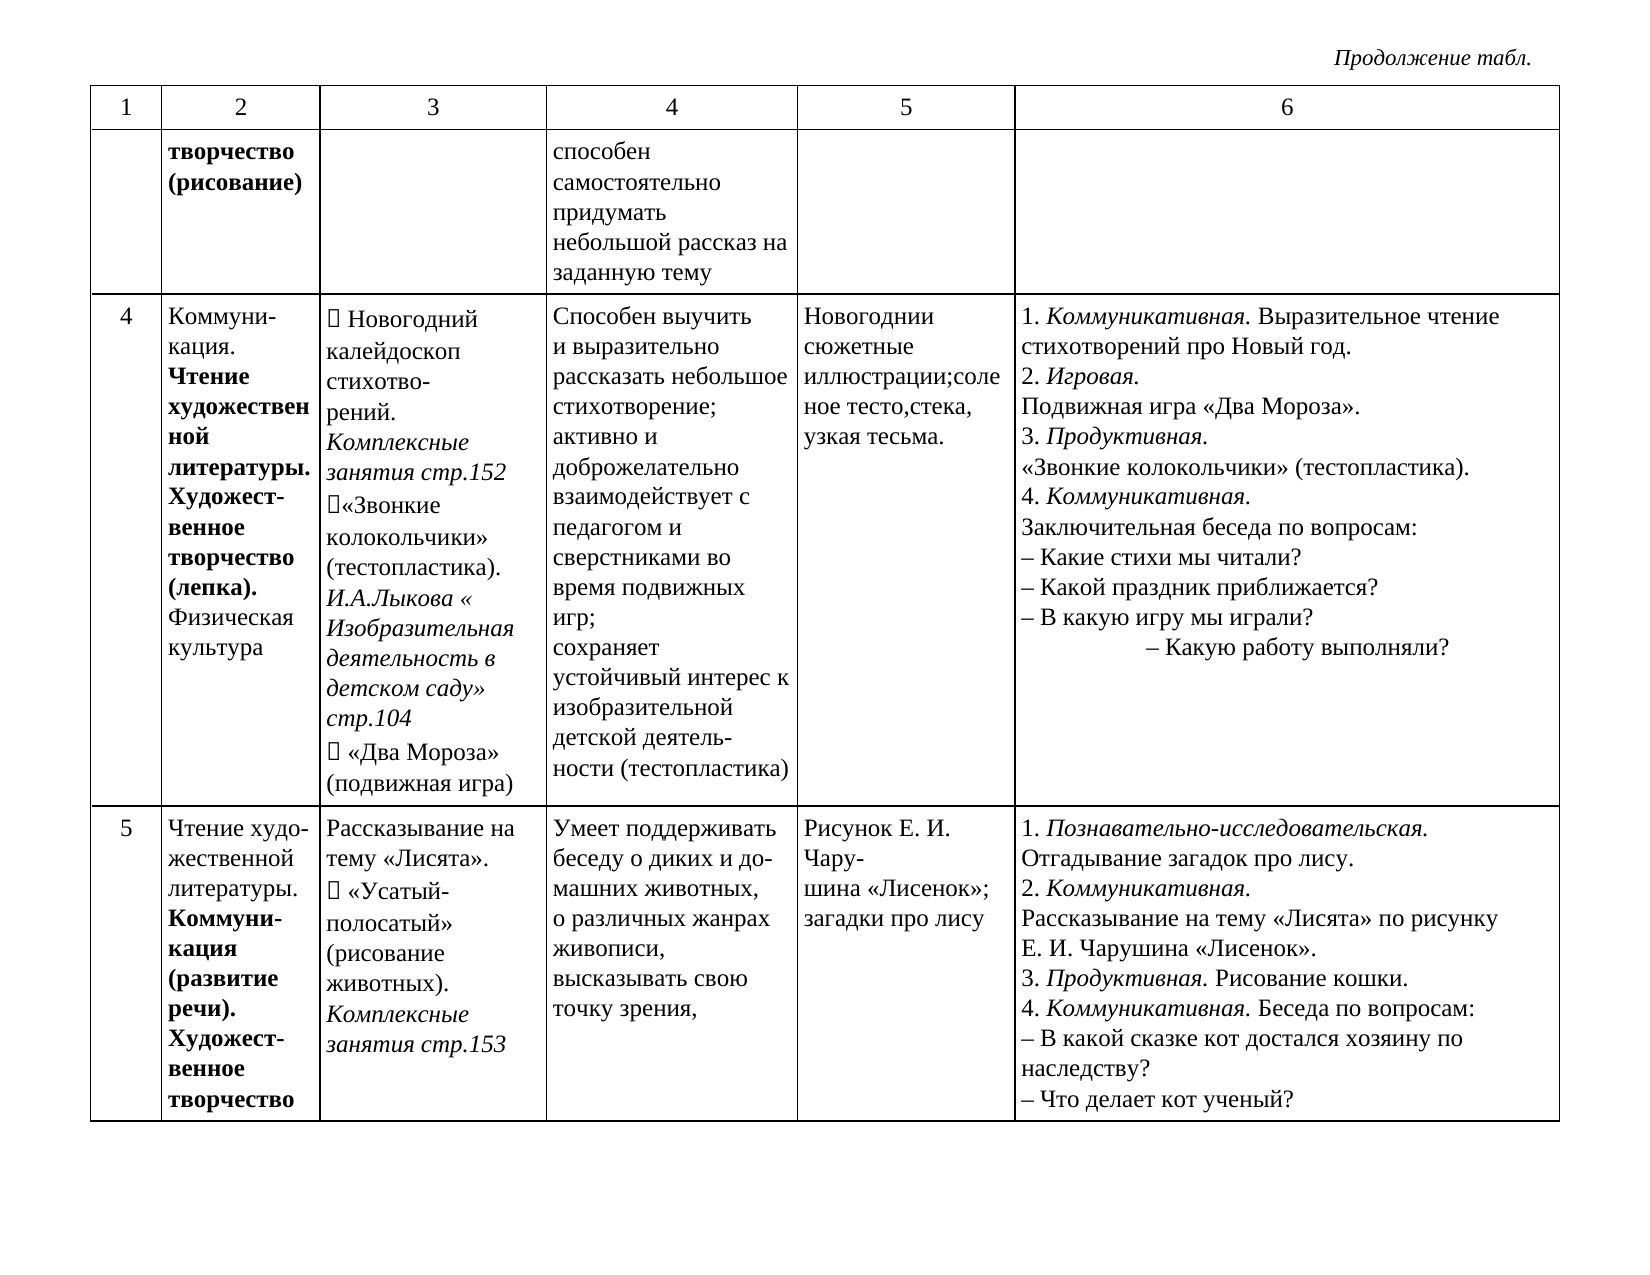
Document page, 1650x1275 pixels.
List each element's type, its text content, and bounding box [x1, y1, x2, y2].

table_cell 1. Познавательно-исследовательская. Отгадывание загадок про лису. 2. Коммуникативная. Рассказывание на тему «Лисята» по рисунку Е. И. Чарушина «Лисенок». 3. Продуктивная. Рисование кошки. 4. Коммуникативная. Беседа по вопросам: – В какой сказке кот достался хозяину по наследству? – Что делает кот ученый? [1016, 807, 1559, 1120]
table_cell творчество (рисование) [162, 130, 319, 293]
table_cell [321, 130, 546, 293]
table_cell Чтение худо-жественной литературы. Коммуни- кация (развитие речи). Художест- венное творчество [162, 807, 319, 1120]
text Продолжение табл. [118, 44, 1532, 71]
table_header 2 [162, 86, 319, 129]
table_cell Рисунок Е. И. Чару- шина «Лисенок»; загадки про лису [798, 807, 1014, 1120]
table_cell Новогоднии сюжетные иллюстрации;соленое тесто,стека, узкая тесьма. [798, 295, 1014, 805]
table_header 6 [1016, 86, 1559, 129]
table_header 1 [91, 86, 161, 129]
table_cell [91, 130, 161, 293]
table_cell Умеет поддерживать беседу о диких и до- машних животных, о различных жанрах живописи, высказывать свою точку зрения, [547, 807, 797, 1120]
table_cell 5 [91, 806, 161, 1120]
table_cell  Новогодний калейдоскоп стихотво- рений. Комплексные занятия стр.152 «Звонкие колокольчики» (тестопластика). И.А.Лыкова « Изобразительная деятельность в детском саду» стр.104  «Два Мороза» (подвижная игра) [321, 295, 546, 805]
table_header 3 [321, 86, 546, 129]
table_cell [798, 130, 1014, 293]
table_cell Коммуни- кация. Чтение художественной литературы. Художест- венное творчество (лепка). Физическая культура [162, 295, 319, 805]
table_cell Рассказывание на тему «Лисята».  «Усатый- полосатый» (рисование животных). Комплексные занятия стр.153 [321, 807, 546, 1120]
table_cell 1. Коммуникативная. Выразительное чтение стихотворений про Новый год. 2. Игровая. Подвижная игра «Два Мороза». 3. Продуктивная. «Звонкие колокольчики» (тестопластика). 4. Коммуникативная. Заключительная беседа по вопросам: – Какие стихи мы читали? – Какой праздник приближается? – В какую игру мы играли? – Какую работу выполняли? [1016, 295, 1559, 805]
table_cell [1016, 130, 1559, 293]
table_cell Способен выучить и выразительно рассказать небольшое стихотворение; активно и доброжелательно взаимодействует с педагогом и сверстниками во время подвижных игр; сохраняет устойчивый интерес к изобразительной детской деятель- ности (тестопластика) [547, 295, 797, 805]
table_header 5 [798, 86, 1014, 129]
table_cell способен самостоятельно придумать небольшой рассказ на заданную тему [547, 130, 797, 293]
table_cell 4 [91, 294, 161, 805]
table_header 4 [547, 86, 797, 129]
